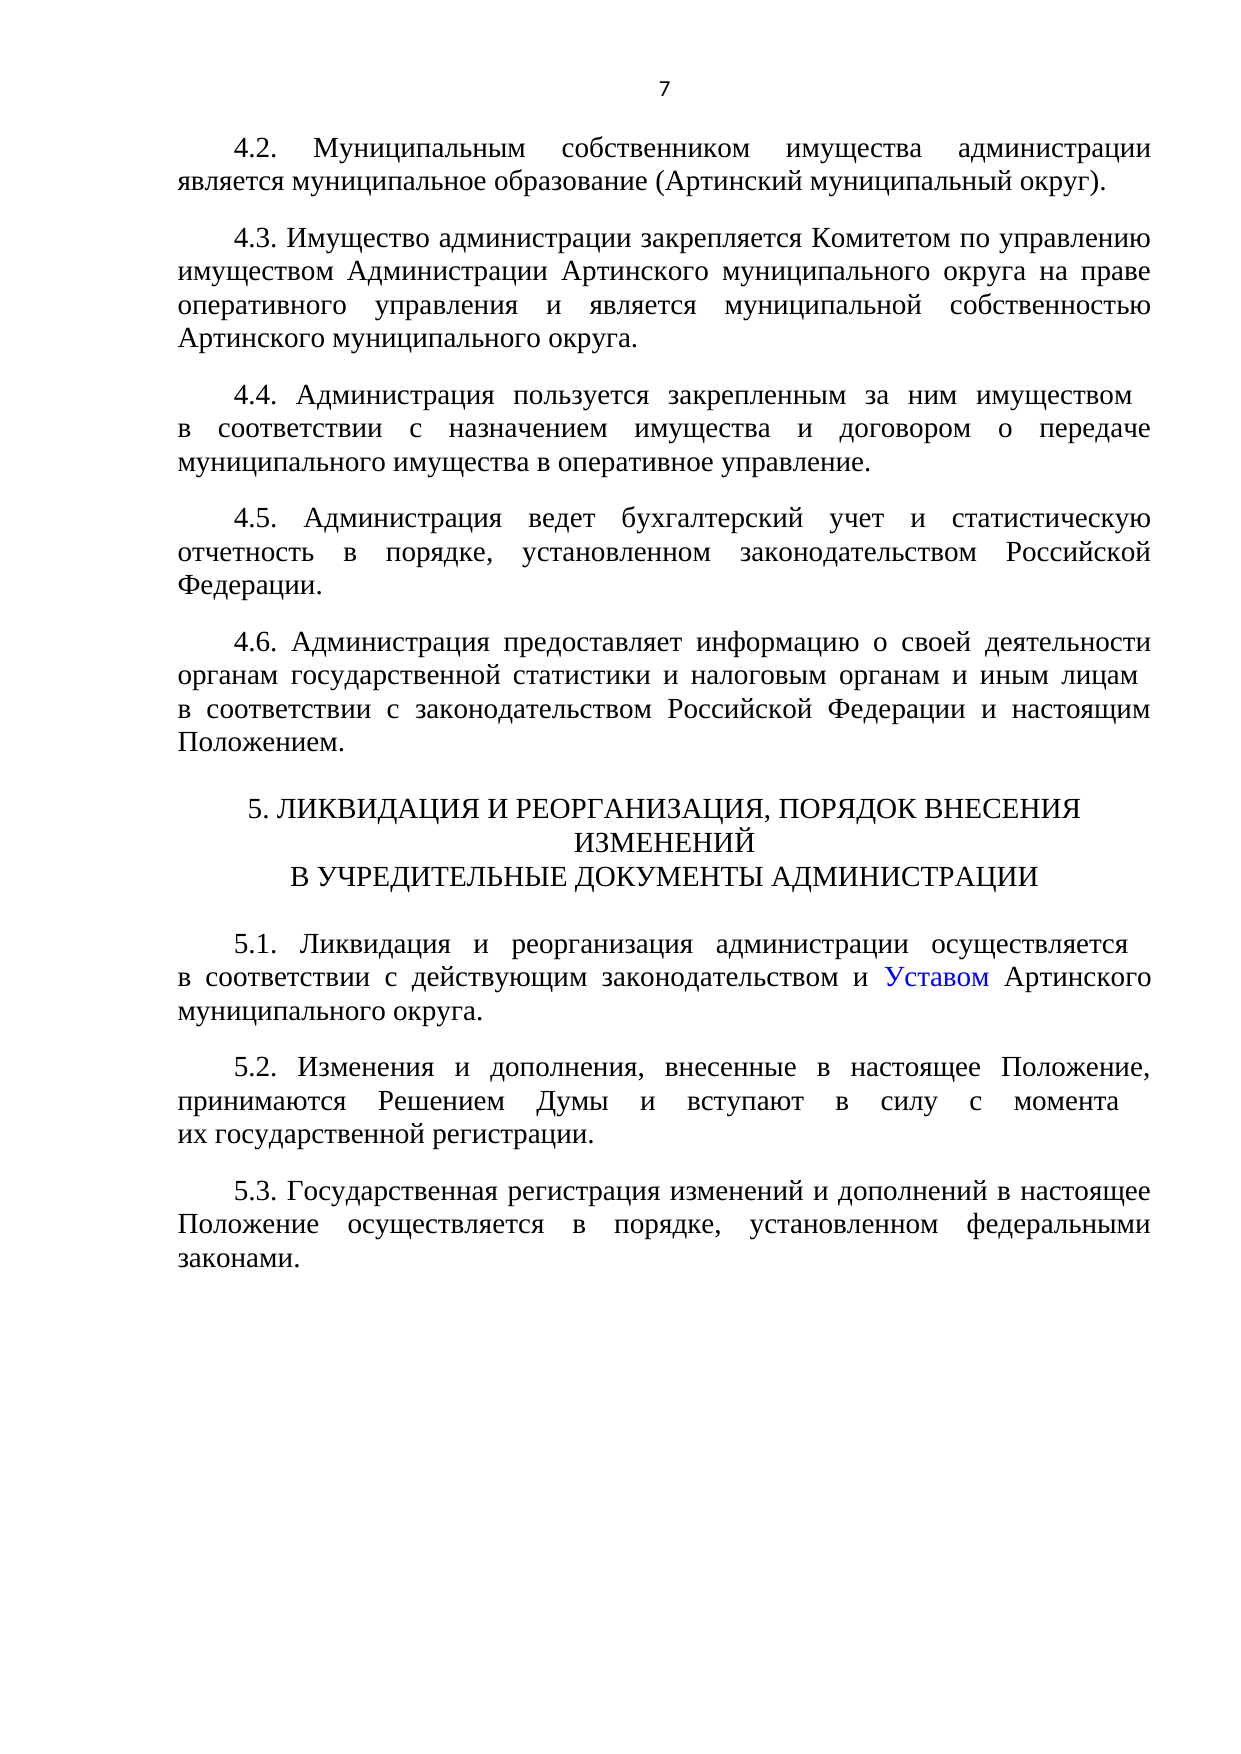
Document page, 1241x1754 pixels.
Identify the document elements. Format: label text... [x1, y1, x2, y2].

text 5.1. Ликвидация и реорганизация администрации осуществляется в соответствии с действующим законодательством и Уставом Артинского муниципального округа. [177, 926, 1152, 1026]
text 4.5. Администрация ведет бухгалтерский учет и статистическую отчетность в порядке, установленном законодательством Российской Федерации. [177, 500, 1152, 601]
text 5.3. Государственная регистрация изменений и дополнений в настоящее Положение осуществляется в порядке, установленном федеральными законами. [177, 1173, 1152, 1273]
text 5.2. Изменения и дополнения, внесенные в настоящее Положение, принимаются Решением Думы и вступают в силу с момента их государственной регистрации. [177, 1049, 1152, 1150]
text 4.4. Администрация пользуется закрепленным за ним имуществом в соответствии с назначением имущества и договором о передаче муниципального имущества в оперативное управление. [177, 377, 1152, 477]
text 5. ЛИКВИДАЦИЯ И РЕОРГАНИЗАЦИЯ, ПОРЯДОК ВНЕСЕНИЯ ИЗМЕНЕНИЙ [177, 792, 1152, 859]
text 4.6. Администрация предоставляет информацию о своей деятельности органам государственной статистики и налоговым органам и иным лицам в соответствии с законодательством Российской Федерации и настоящим Положением. [177, 624, 1152, 758]
text В УЧРЕДИТЕЛЬНЫЕ ДОКУМЕНТЫ АДМИНИСТРАЦИИ [177, 859, 1152, 892]
text 4.2. Муниципальным собственником имущества администрации является муниципальное образование (Артинский муниципальный округ). [177, 130, 1152, 197]
text 4.3. Имущество администрации закрепляется Комитетом по управлению имуществом Администрации Артинского муниципального округа на праве оперативного управления и является муниципальной собственностью Артинского муниципального округа. [177, 220, 1152, 354]
